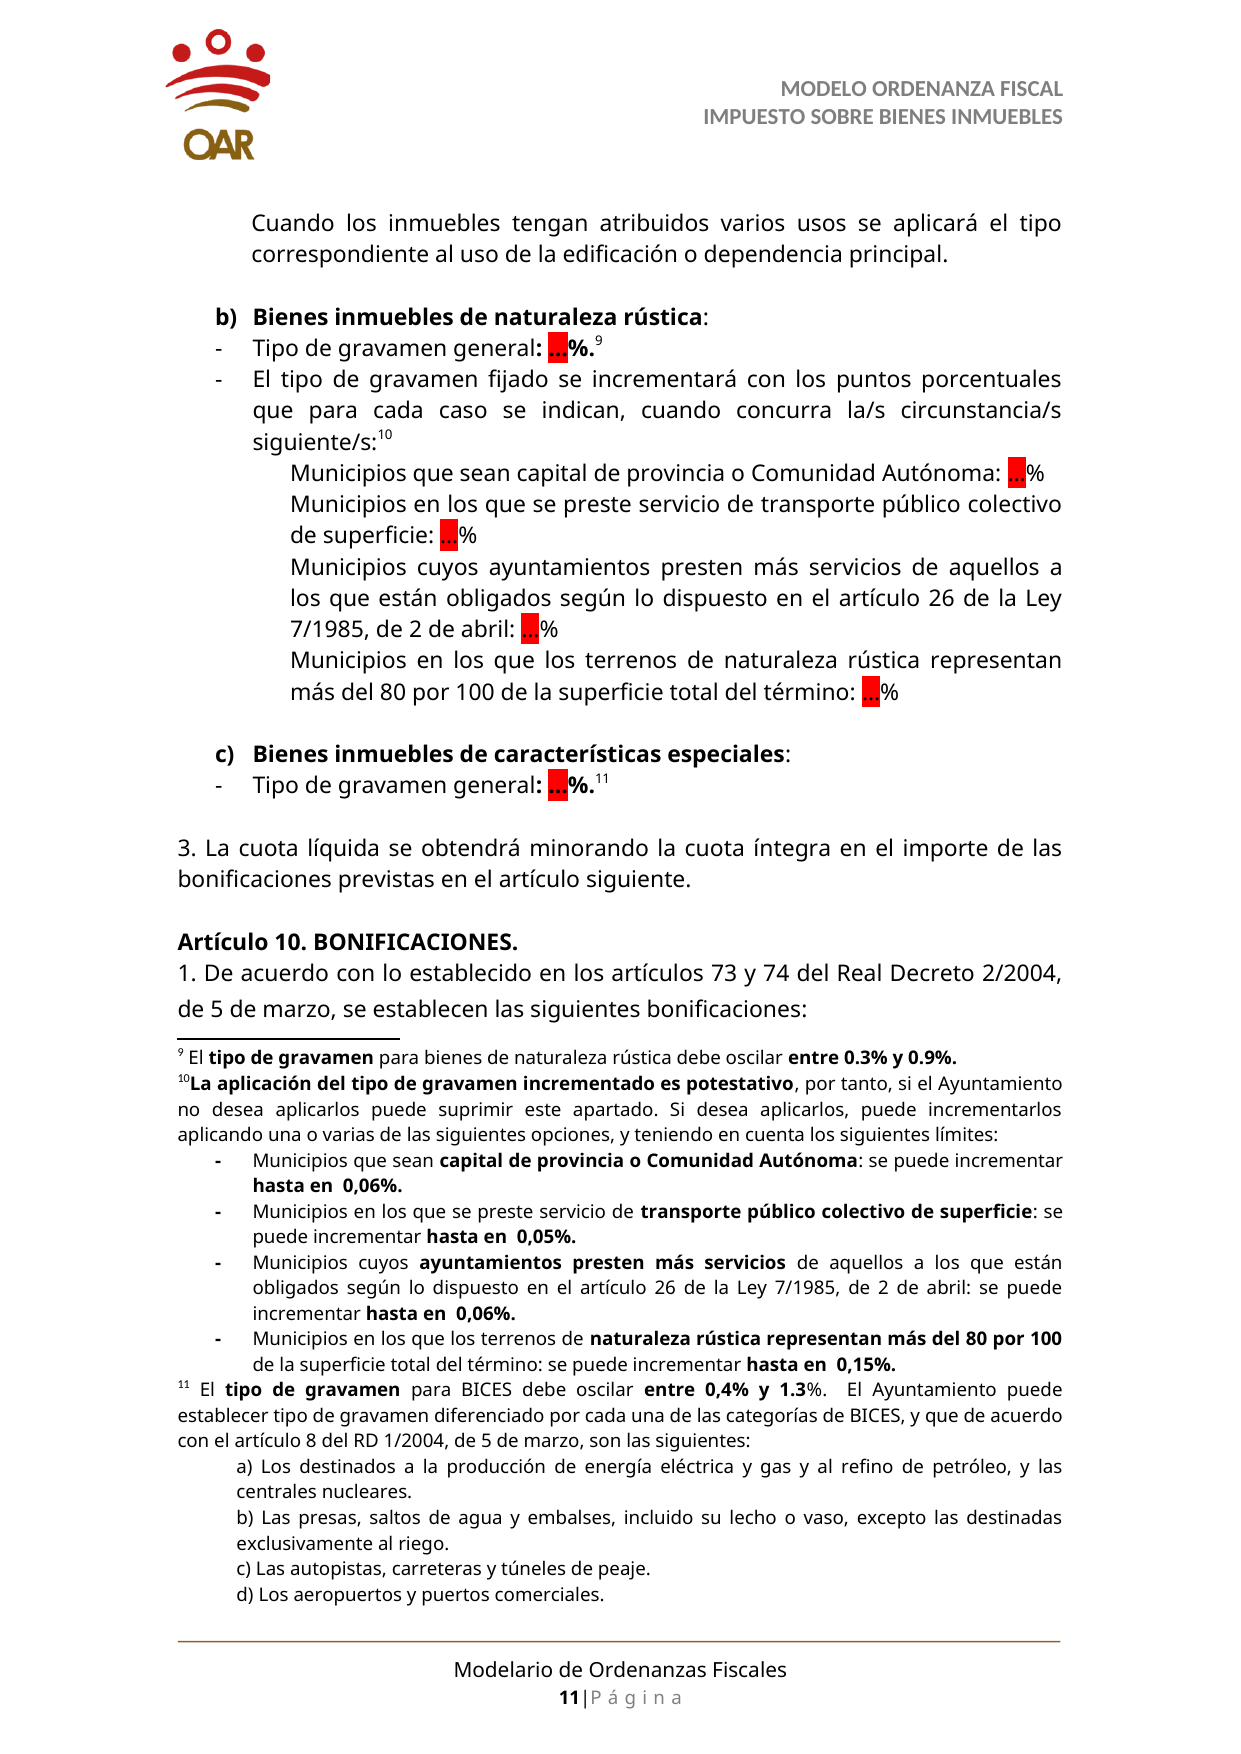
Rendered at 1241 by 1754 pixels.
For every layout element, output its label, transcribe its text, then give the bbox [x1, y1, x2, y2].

list Tipo de gravamen general: …%. [568, 332, 1063, 363]
text 1. De acuerdo con lo establecido en los artículos 73 y 74 del Real Decreto 2/2004, de 5 de marzo, se establecen las siguientes bonificaciones: [177, 957, 1063, 1024]
list Tipo de gravamen general: …%. [568, 769, 1063, 801]
list Bienes inmuebles de características especiales: [215, 738, 1063, 769]
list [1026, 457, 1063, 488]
list Municipios en los que se preste servicio de transporte público colectivo de superficie: …% [290, 488, 1063, 551]
text Artículo 10. BONIFICACIONES. [177, 926, 1063, 957]
list Bienes inmuebles de naturaleza rústica: [215, 301, 1063, 332]
text 3. La cuota líquida se obtendrá minorando la cuota íntegra en el importe de las bonificaciones previstas en el artículo siguiente. [177, 832, 1063, 894]
list Municipios que sean capital de provincia o Comunidad Autónoma: …% [290, 457, 1008, 488]
list Tipo de gravamen general: …%. [215, 332, 548, 363]
list Municipios en los que los terrenos de naturaleza rústica representan más del 80 por 100 de la superficie total del término: …% [290, 644, 1063, 707]
picture [165, 29, 271, 160]
text Cuando los inmuebles tengan atribuidos varios usos se aplicará el tipo correspondiente al uso de la edificación o dependencia principal. [251, 207, 1063, 269]
list Tipo de gravamen general: …%. [215, 769, 548, 801]
list Municipios cuyos ayuntamientos presten más servicios de aquellos a los que están obligados según lo dispuesto en el artículo 26 de la Ley 7/1985, de 2 de abril: …% [290, 551, 1063, 644]
list El tipo de gravamen fijado se incrementará con los puntos porcentuales que para cada caso se indican, cuando concurra la/s circunstancia/s siguiente/s: [215, 363, 1063, 457]
